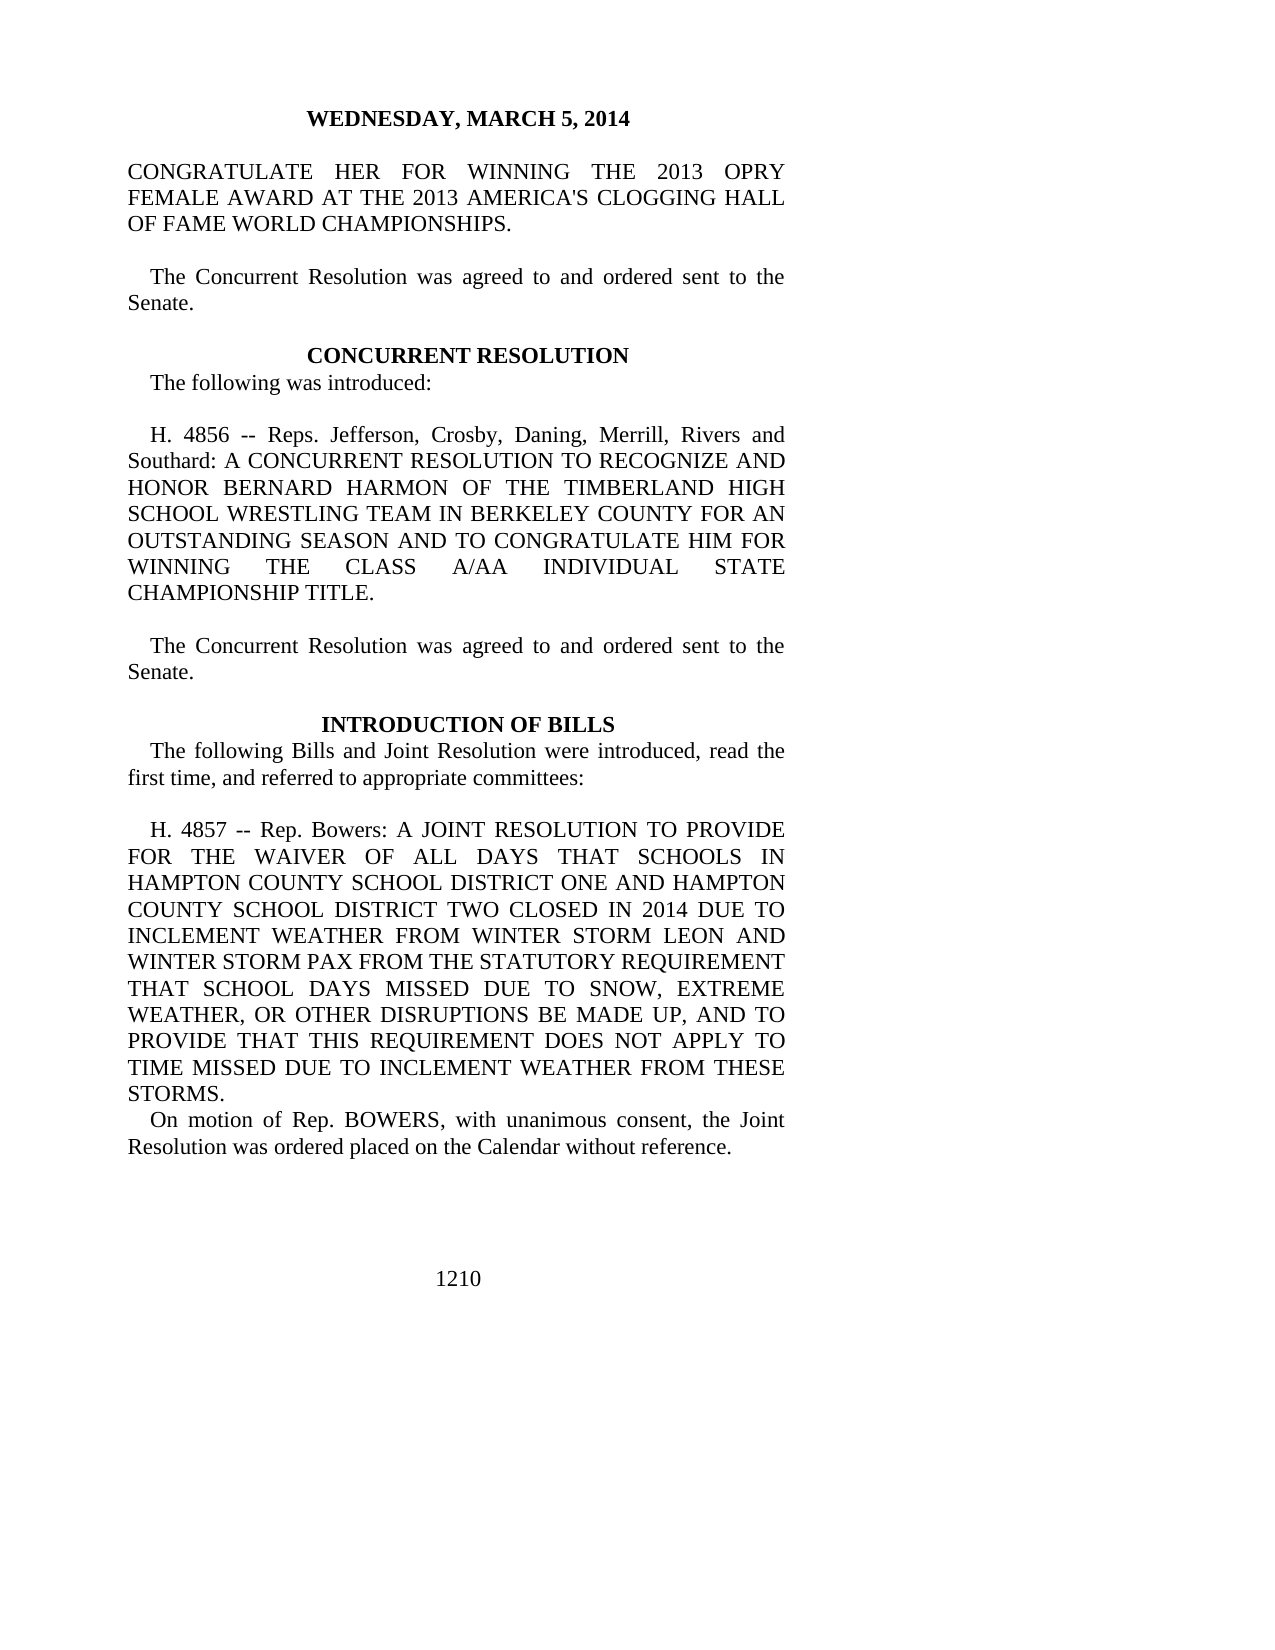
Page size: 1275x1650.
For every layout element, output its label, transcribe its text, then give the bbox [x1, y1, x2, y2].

text The following Bills and Joint Resolution were introduced, read the first time, and referred to appropriate committees: [127, 737, 786, 790]
text The Concurrent Resolution was agreed to and ordered sent to the Senate. [127, 632, 786, 685]
text INTRODUCTION OF BILLS [127, 711, 786, 737]
text The following was introduced: [127, 368, 786, 395]
text On motion of Rep. BOWERS, with unanimous consent, the Joint Resolution was ordered placed on the Calendar without reference. [127, 1106, 786, 1159]
text The Concurrent Resolution was agreed to and ordered sent to the Senate. [127, 263, 786, 316]
text H. 4857 -- Rep. Bowers: A JOINT RESOLUTION TO PROVIDE FOR THE WAIVER OF ALL DAYS THAT SCHOOLS IN HAMPTON COUNTY SCHOOL DISTRICT ONE AND HAMPTON COUNTY SCHOOL DISTRICT TWO CLOSED IN 2014 DUE TO INCLEMENT WEATHER FROM WINTER STORM LEON AND WINTER STORM PAX FROM THE STATUTORY REQUIREMENT THAT SCHOOL DAYS MISSED DUE TO SNOW, EXTREME WEATHER, OR OTHER DISRUPTIONS BE MADE UP, AND TO PROVIDE THAT THIS REQUIREMENT DOES NOT APPLY TO TIME MISSED DUE TO INCLEMENT WEATHER FROM THESE STORMS. [127, 817, 786, 1106]
text CONCURRENT RESOLUTION [127, 342, 786, 368]
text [127, 158, 786, 237]
text H. 4856 -- Reps. Jefferson, Crosby, Daning, Merrill, Rivers and Southard: A CONCURRENT RESOLUTION TO RECOGNIZE AND HONOR BERNARD HARMON OF THE TIMBERLAND HIGH SCHOOL WRESTLING TEAM IN BERKELEY COUNTY FOR AN OUTSTANDING SEASON AND TO CONGRATULATE HIM FOR WINNING THE CLASS A/AA INDIVIDUAL STATE CHAMPIONSHIP TITLE. [127, 421, 786, 606]
